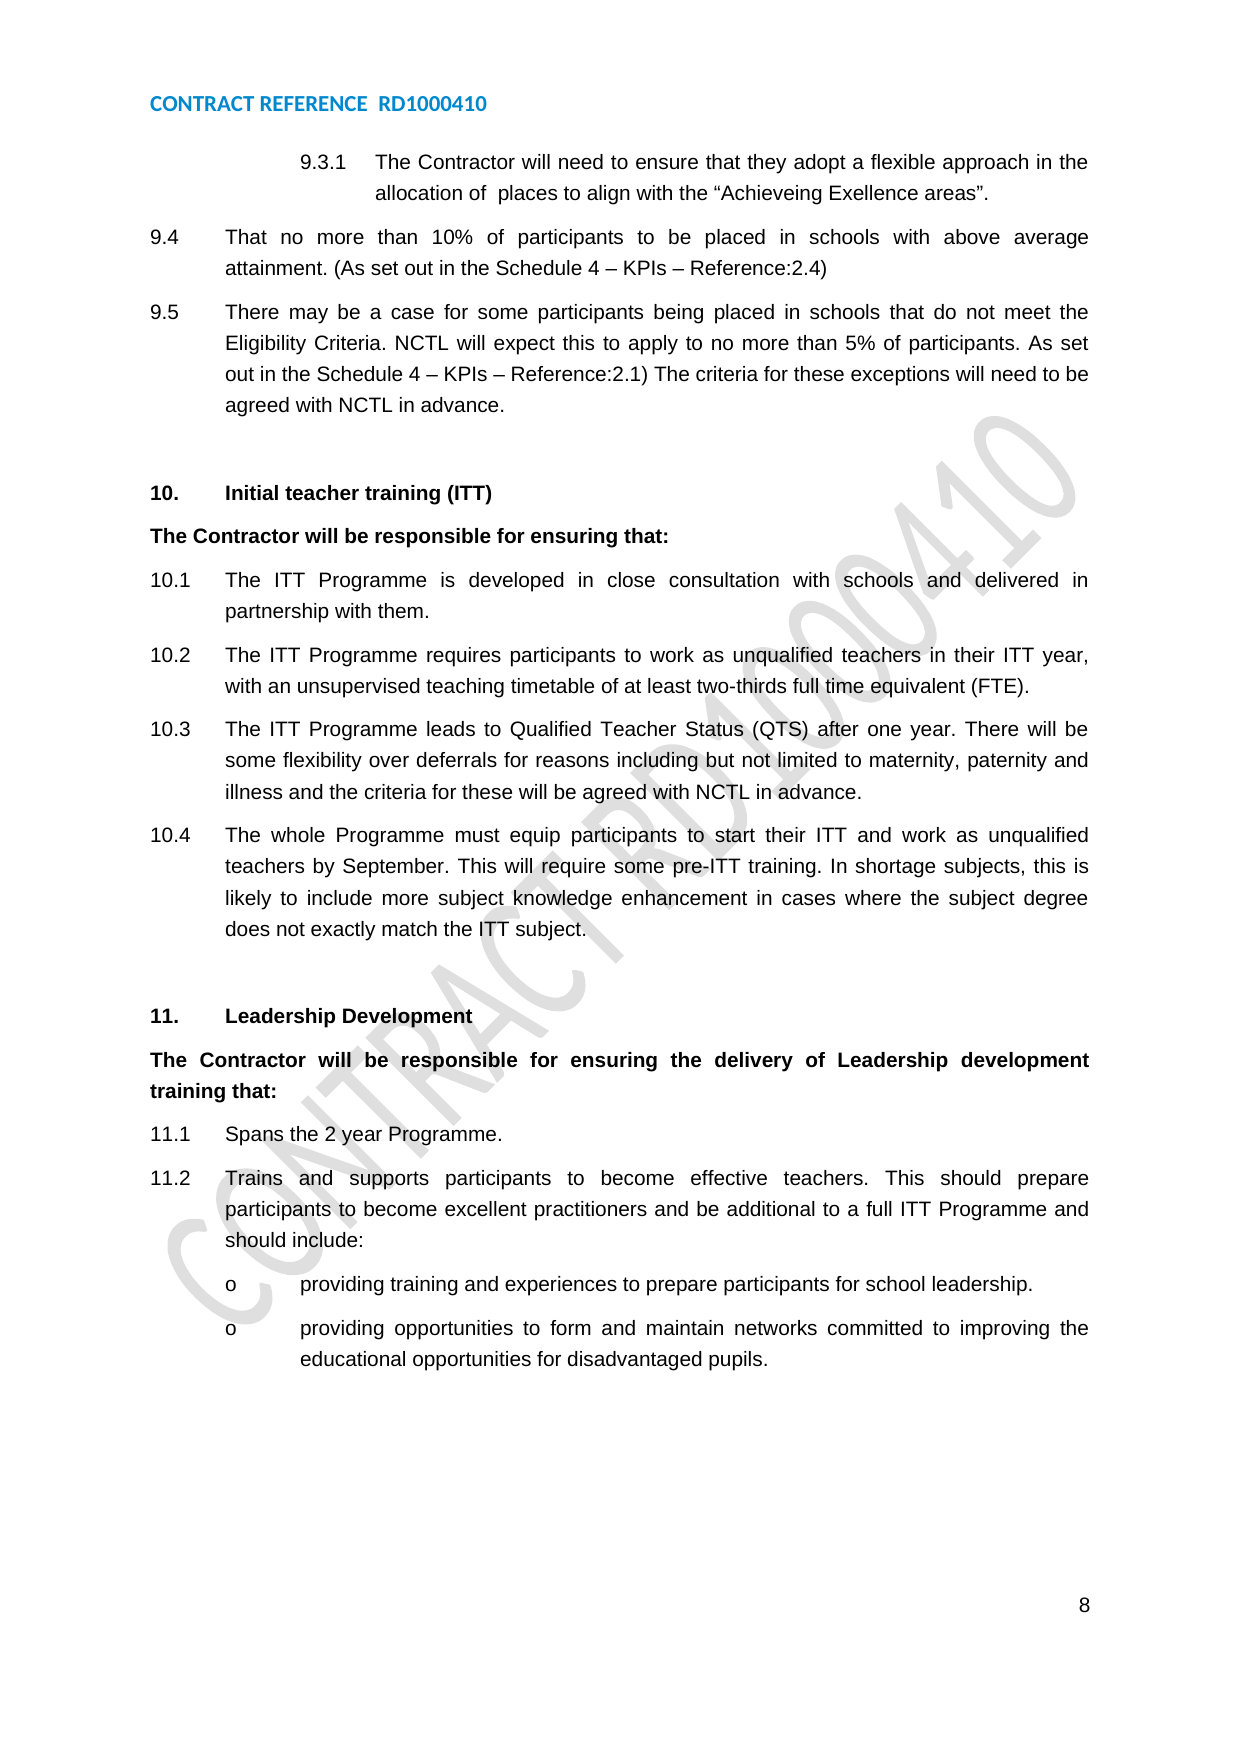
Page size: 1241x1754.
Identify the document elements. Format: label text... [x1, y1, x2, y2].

text 10.4 The whole Programme must equip participants to start their ITT and work as unqualified teachers by September. This will require some pre-ITT training. In shortage subjects, this is likely to include more subject knowledge enhancement in cases where the subject degree does not exactly match the ITT subject. [150, 823, 1090, 941]
text 9.5 There may be a case for some participants being placed in schools that do not meet the Eligibility Criteria. NCTL will expect this to apply to no more than 5% of participants. As set out in the Schedule 4 – KPIs – Reference:2.1) The criteria for these exceptions will need to be agreed with NCTL in advance. [150, 299, 1090, 417]
text The Contractor will be responsible for ensuring the delivery of Leadership development training that: [150, 1047, 1090, 1103]
text 11. Leadership Development [150, 1004, 1090, 1028]
text o providing opportunities to form and maintain networks committed to improving the educational opportunities for disadvantaged pupils. [225, 1316, 1090, 1371]
text 9.3.1 The Contractor will need to ensure that they adopt a flexible approach in the allocation of places to align with the “Achieveing Exellence areas”. [300, 150, 1090, 205]
text 10.3 The ITT Programme leads to Qualified Teacher Status (QTS) after one year. There will be some flexibility over deferrals for reasons including but not limited to maternity, paternity and illness and the criteria for these will be agreed with NCTL in advance. [150, 717, 1090, 803]
text o providing training and experiences to prepare participants for school leadership. [225, 1272, 1090, 1296]
text The Contractor will be responsible for ensuring that: [150, 524, 1090, 548]
text 10. Initial teacher training (ITT) [150, 480, 1090, 504]
text 10.1 The ITT Programme is developed in close consultation with schools and delivered in partnership with them. [150, 568, 1090, 623]
text 11.1 Spans the 2 year Programme. [150, 1122, 1090, 1146]
text 10.2 The ITT Programme requires participants to work as unqualified teachers in their ITT year, with an unsupervised teaching timetable of at least two-thirds full time equivalent (FTE). [150, 642, 1090, 697]
text 9.4 That no more than 10% of participants to be placed in schools with above average attainment. (As set out in the Schedule 4 – KPIs – Reference:2.4) [150, 225, 1090, 280]
text 11.2 Trains and supports participants to become effective teachers. This should prepare participants to become excellent practitioners and be additional to a full ITT Programme and should include: [150, 1166, 1090, 1252]
